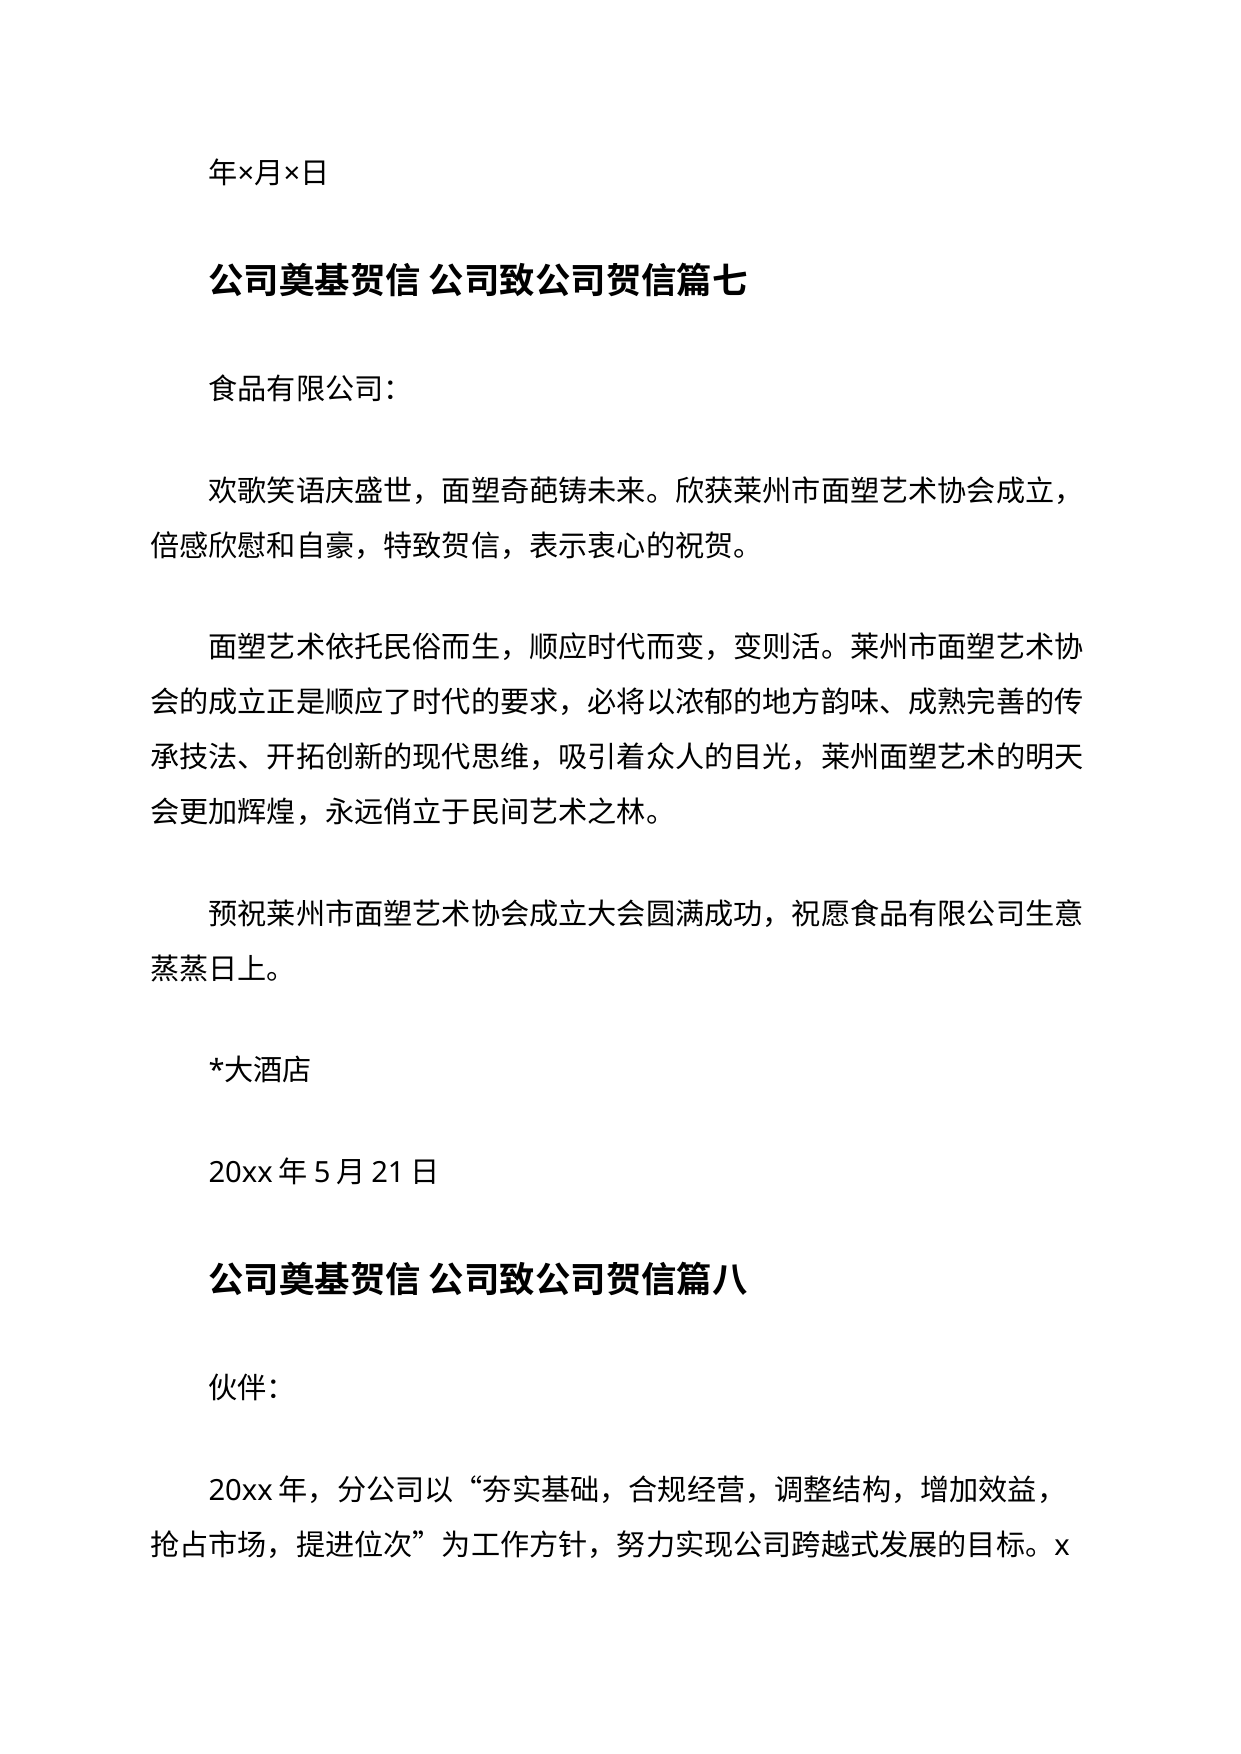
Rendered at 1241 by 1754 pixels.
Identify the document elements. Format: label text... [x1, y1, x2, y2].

text 公司奠基贺信 公司致公司贺信篇八 [150, 1251, 1090, 1302]
text 伙伴： [150, 1364, 1090, 1407]
text 食品有限公司： [150, 365, 1090, 408]
text *大酒店 [150, 1047, 1090, 1089]
text 公司奠基贺信 公司致公司贺信篇七 [150, 252, 1090, 303]
text 20xx年5月21日 [150, 1149, 1090, 1191]
text 预祝莱州市面塑艺术协会成立大会圆满成功，祝愿食品有限公司生意蒸蒸日上。 [150, 890, 1090, 987]
text 欢歌笑语庆盛世，面塑奇葩铸未来。欣获莱州市面塑艺术协会成立，倍感欣慰和自豪，特致贺信，表示衷心的祝贺。 [150, 467, 1090, 564]
text 年×月×日 [150, 150, 1090, 192]
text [150, 1466, 1090, 1563]
text 面塑艺术依托民俗而生，顺应时代而变，变则活。莱州市面塑艺术协会的成立正是顺应了时代的要求，必将以浓郁的地方韵味、成熟完善的传承技法、开拓创新的现代思维，吸引着众人的目光，莱州面塑艺术的明天会更加辉煌，永远俏立于民间艺术之林。 [150, 624, 1090, 831]
